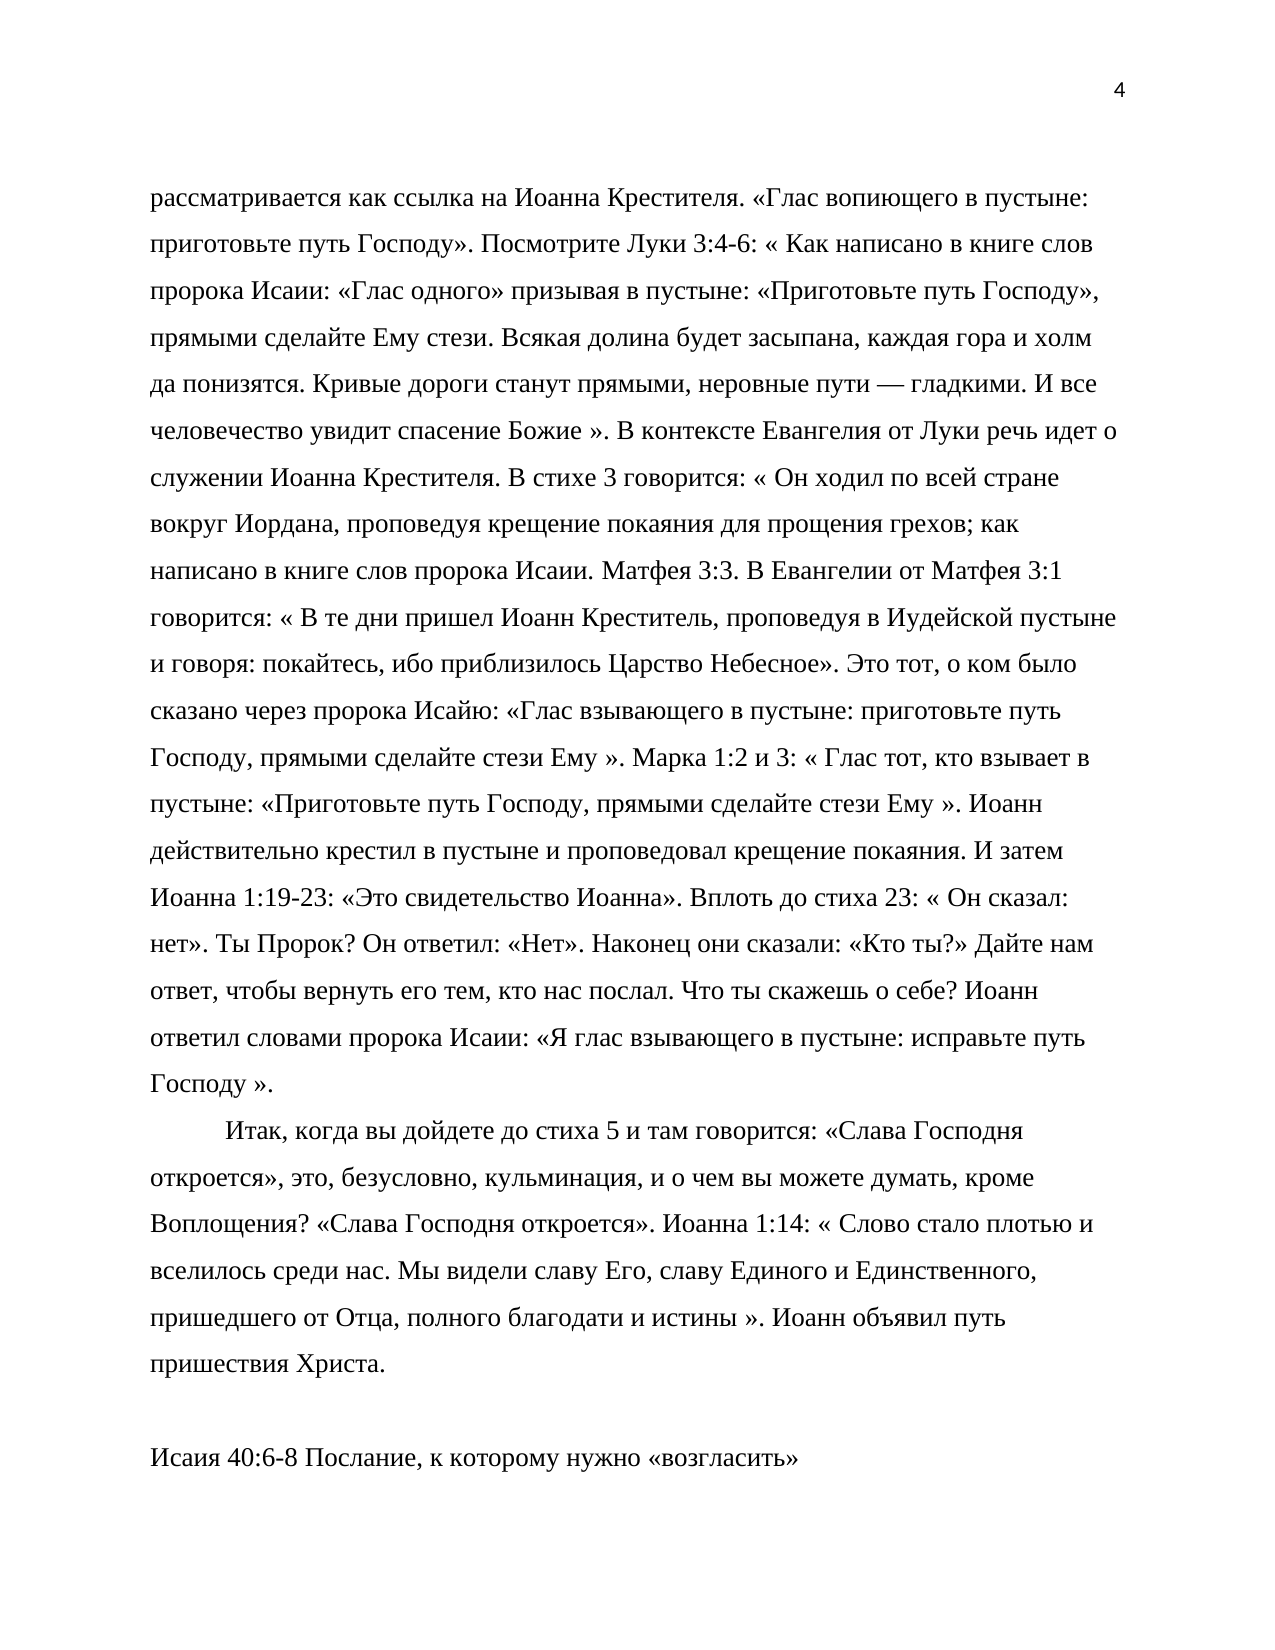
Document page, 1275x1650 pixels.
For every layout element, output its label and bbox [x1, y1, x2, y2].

text [150, 181, 1125, 1472]
